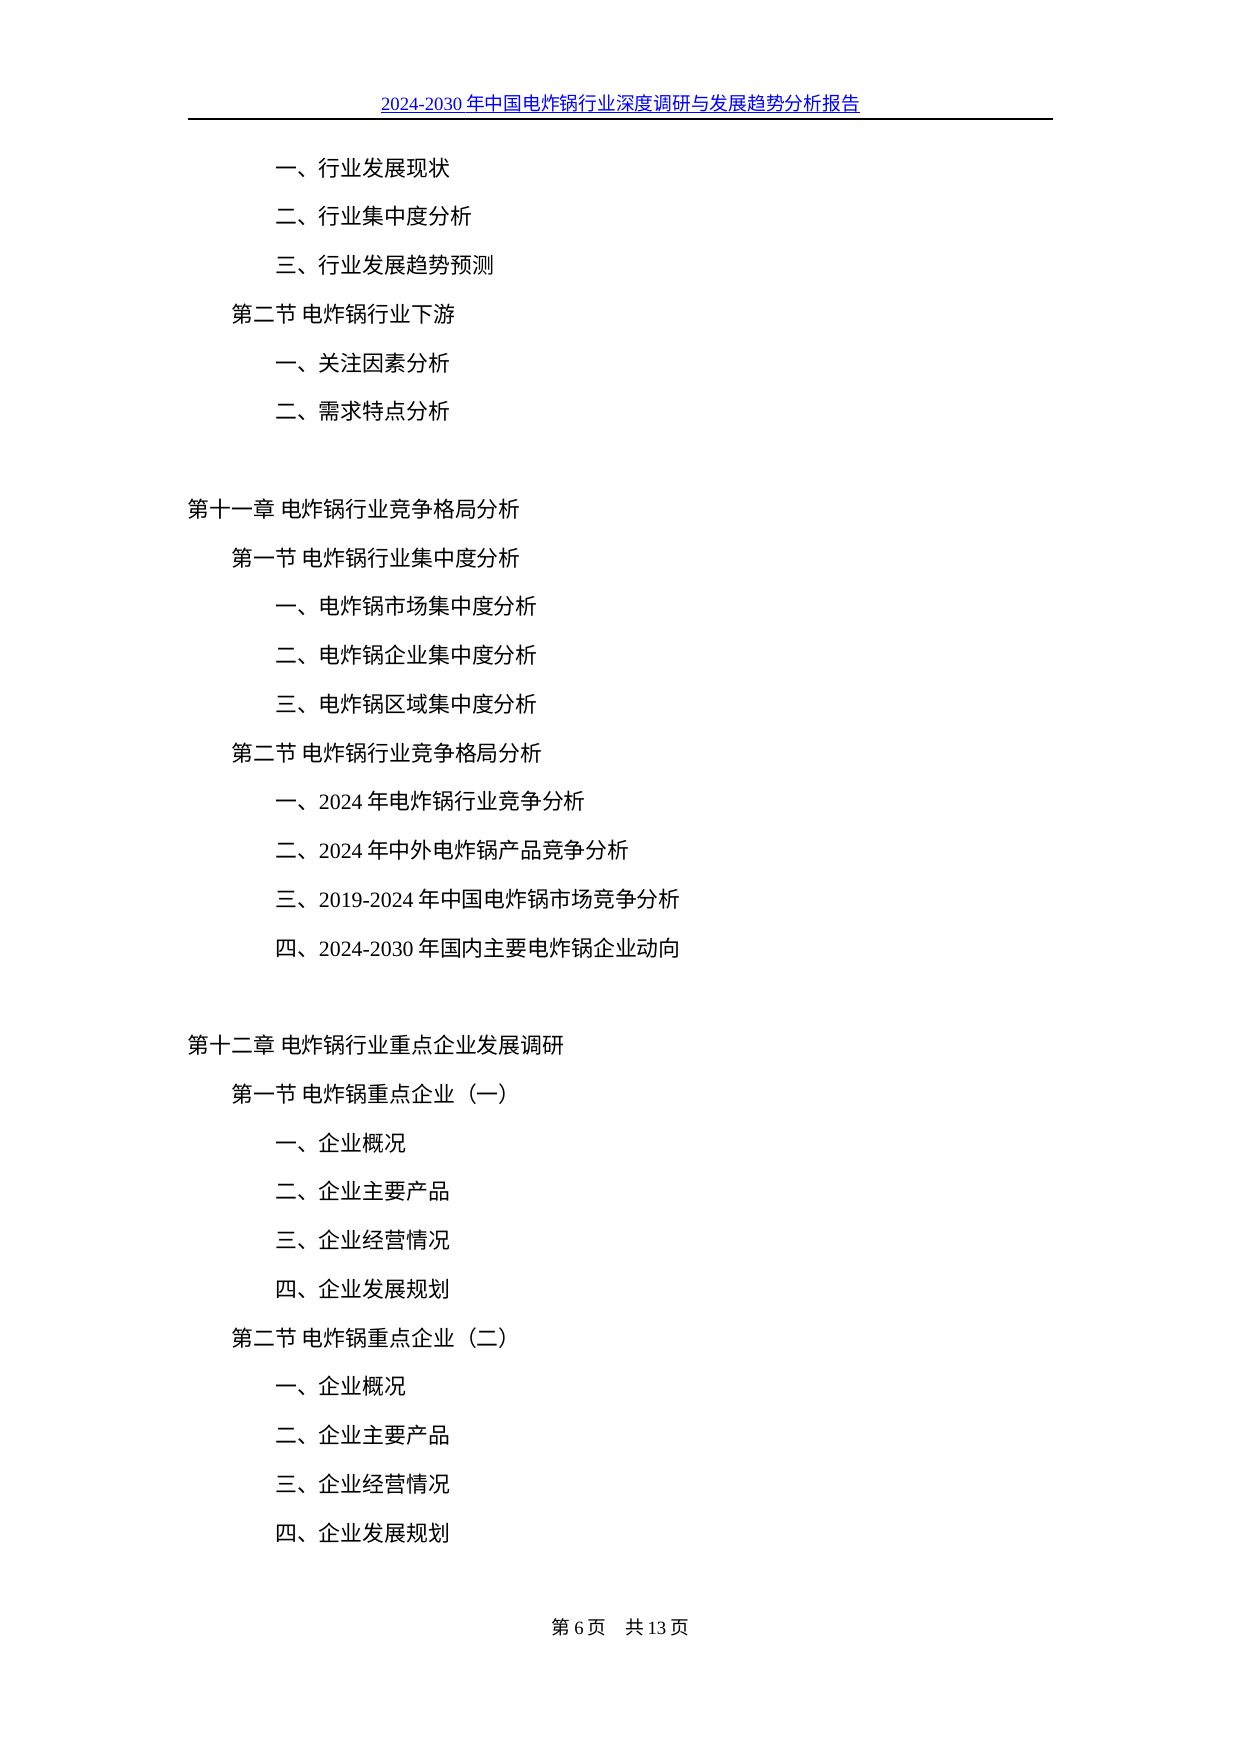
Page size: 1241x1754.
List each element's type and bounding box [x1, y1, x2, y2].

text [187, 150, 1053, 1548]
